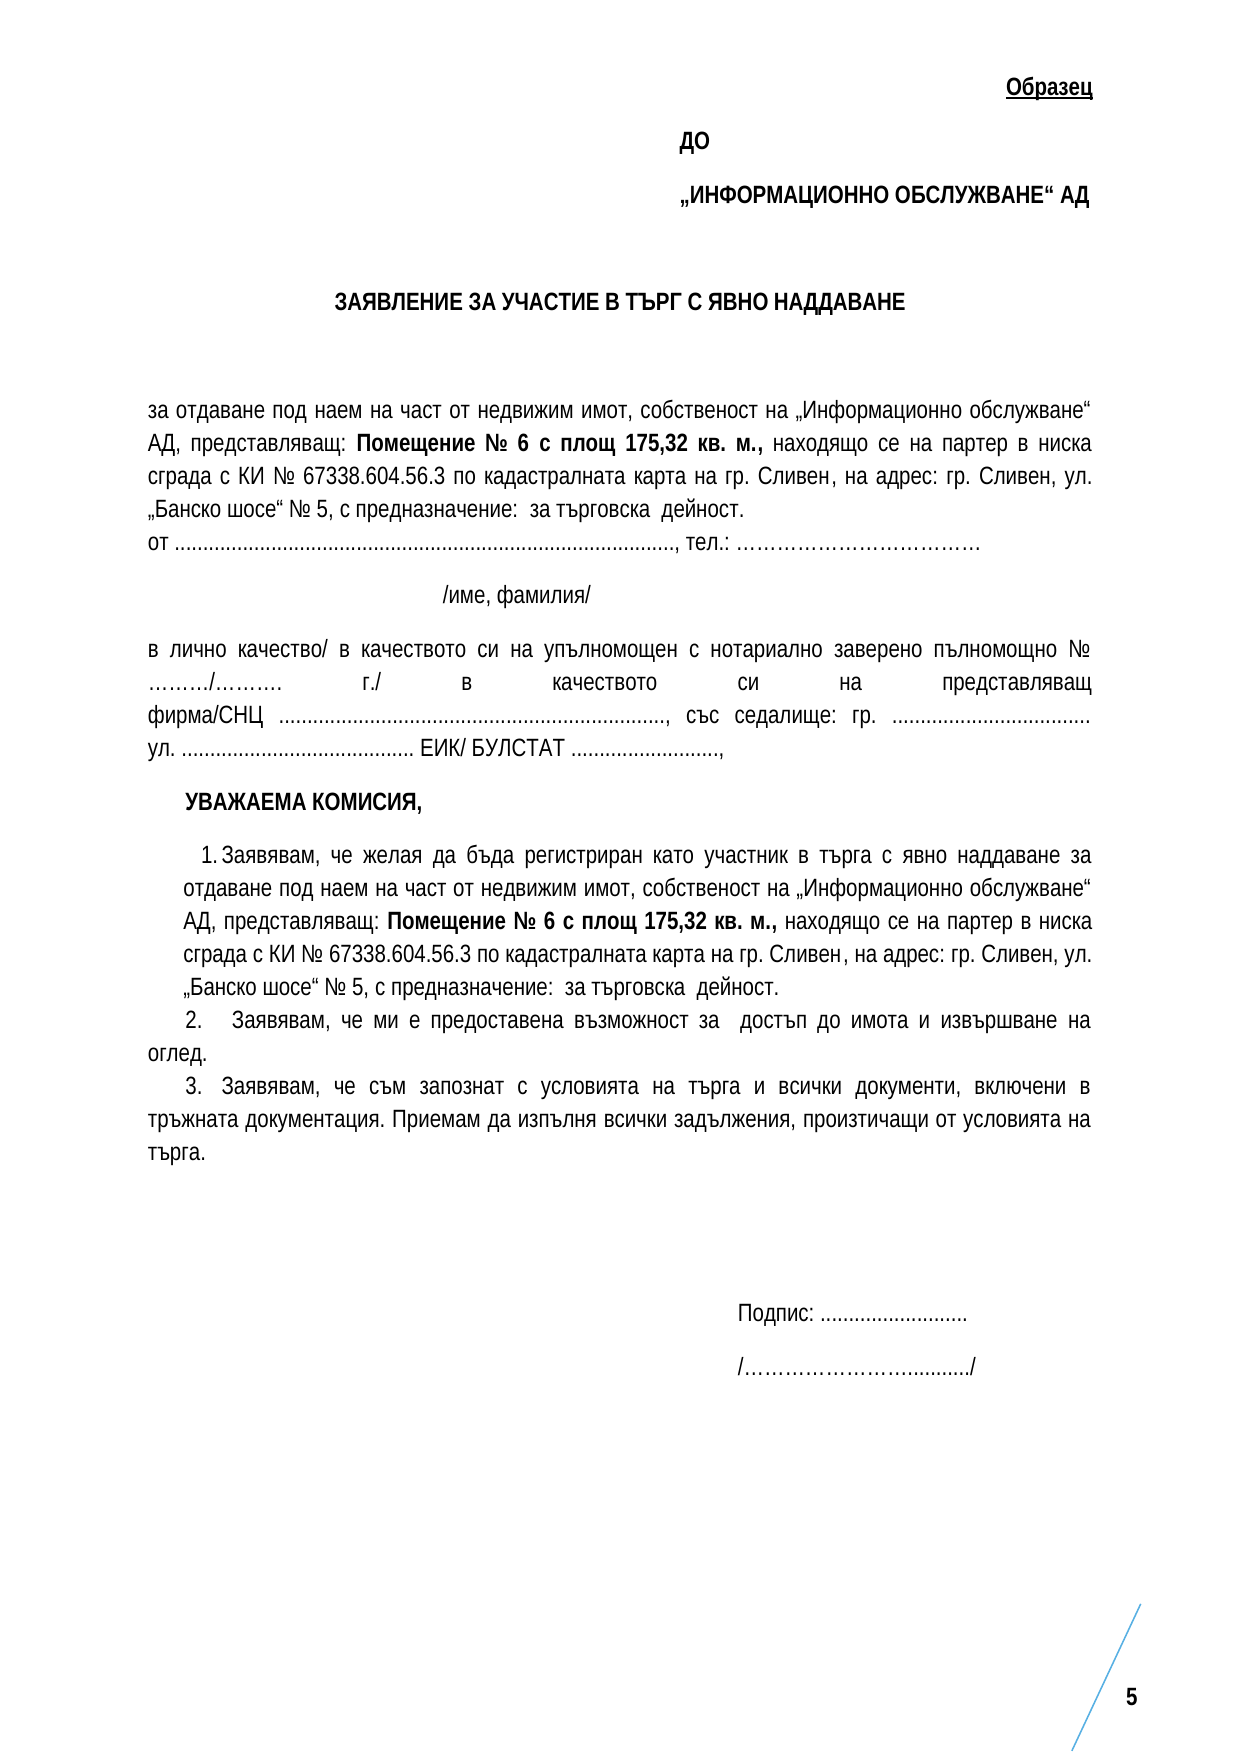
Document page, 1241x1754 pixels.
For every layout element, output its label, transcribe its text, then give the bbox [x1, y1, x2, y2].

text ДО [148, 126, 1092, 155]
text ЗАЯВЛЕНИЕ ЗА УЧАСТИЕ В ТЪРГ С ЯВНО НАДДАВАНЕ [148, 287, 1092, 316]
text Образец [148, 72, 1092, 101]
list Заявявам, че съм запознат с условията на търга и всички документи, включени в тръжната документация. Приемам да изпълня всички задължения, произтичащи от условията на търга. [148, 1071, 1092, 1165]
text в лично качество/ в качеството си на упълномощен с нотариално заверено пълномощно № ………/………. г./ в качеството си на представляващ фирма/СНЦ ...................................................................., със седалище: гр. ................................... ул. ......................................... ЕИК/ БУЛСТАТ .........................., [148, 634, 1092, 761]
text от ........................................................................................, тел.: ……………………………… [148, 526, 1092, 555]
text /име, фамилия/ [148, 580, 1092, 609]
text Подпис: .......................... [664, 1298, 1092, 1326]
text за отдаване под наем на част от недвижим имот, собственост на „Информационно обслужване“ АД, представляващ: Помещение № 6 с площ 175,32 кв. м., находящо се на партер в ниска сграда с КИ № 67338.604.56.3 по кадастралната карта на гр. Сливен, на адрес: гр. Сливен, ул. „Банско шосе“ № 5, с предназначение: за търговска дейност. [148, 395, 1092, 522]
text /…………………….........../ [664, 1351, 1092, 1380]
text „ИНФОРМАЦИОННО ОБСЛУЖВАНЕ“ АД [148, 180, 1092, 208]
list Заявявам, че желая да бъда регистриран като участник в търга с явно наддаване за отдаване под наем на част от недвижим имот, собственост на „Информационно обслужване“ АД, представляващ: Помещение № 6 с площ 175,32 кв. м., находящо се на партер в ниска сграда с КИ № 67338.604.56.3 по кадастралната карта на гр. Сливен, на адрес: гр. Сливен, ул. „Банско шосе“ № 5, с предназначение: за търговска дейност. [183, 840, 1092, 1001]
list Заявявам, че ми е предоставена възможност за достъп до имота и извършване на оглед. [148, 1005, 1092, 1066]
text УВАЖАЕМА КОМИСИЯ, [148, 786, 1092, 815]
